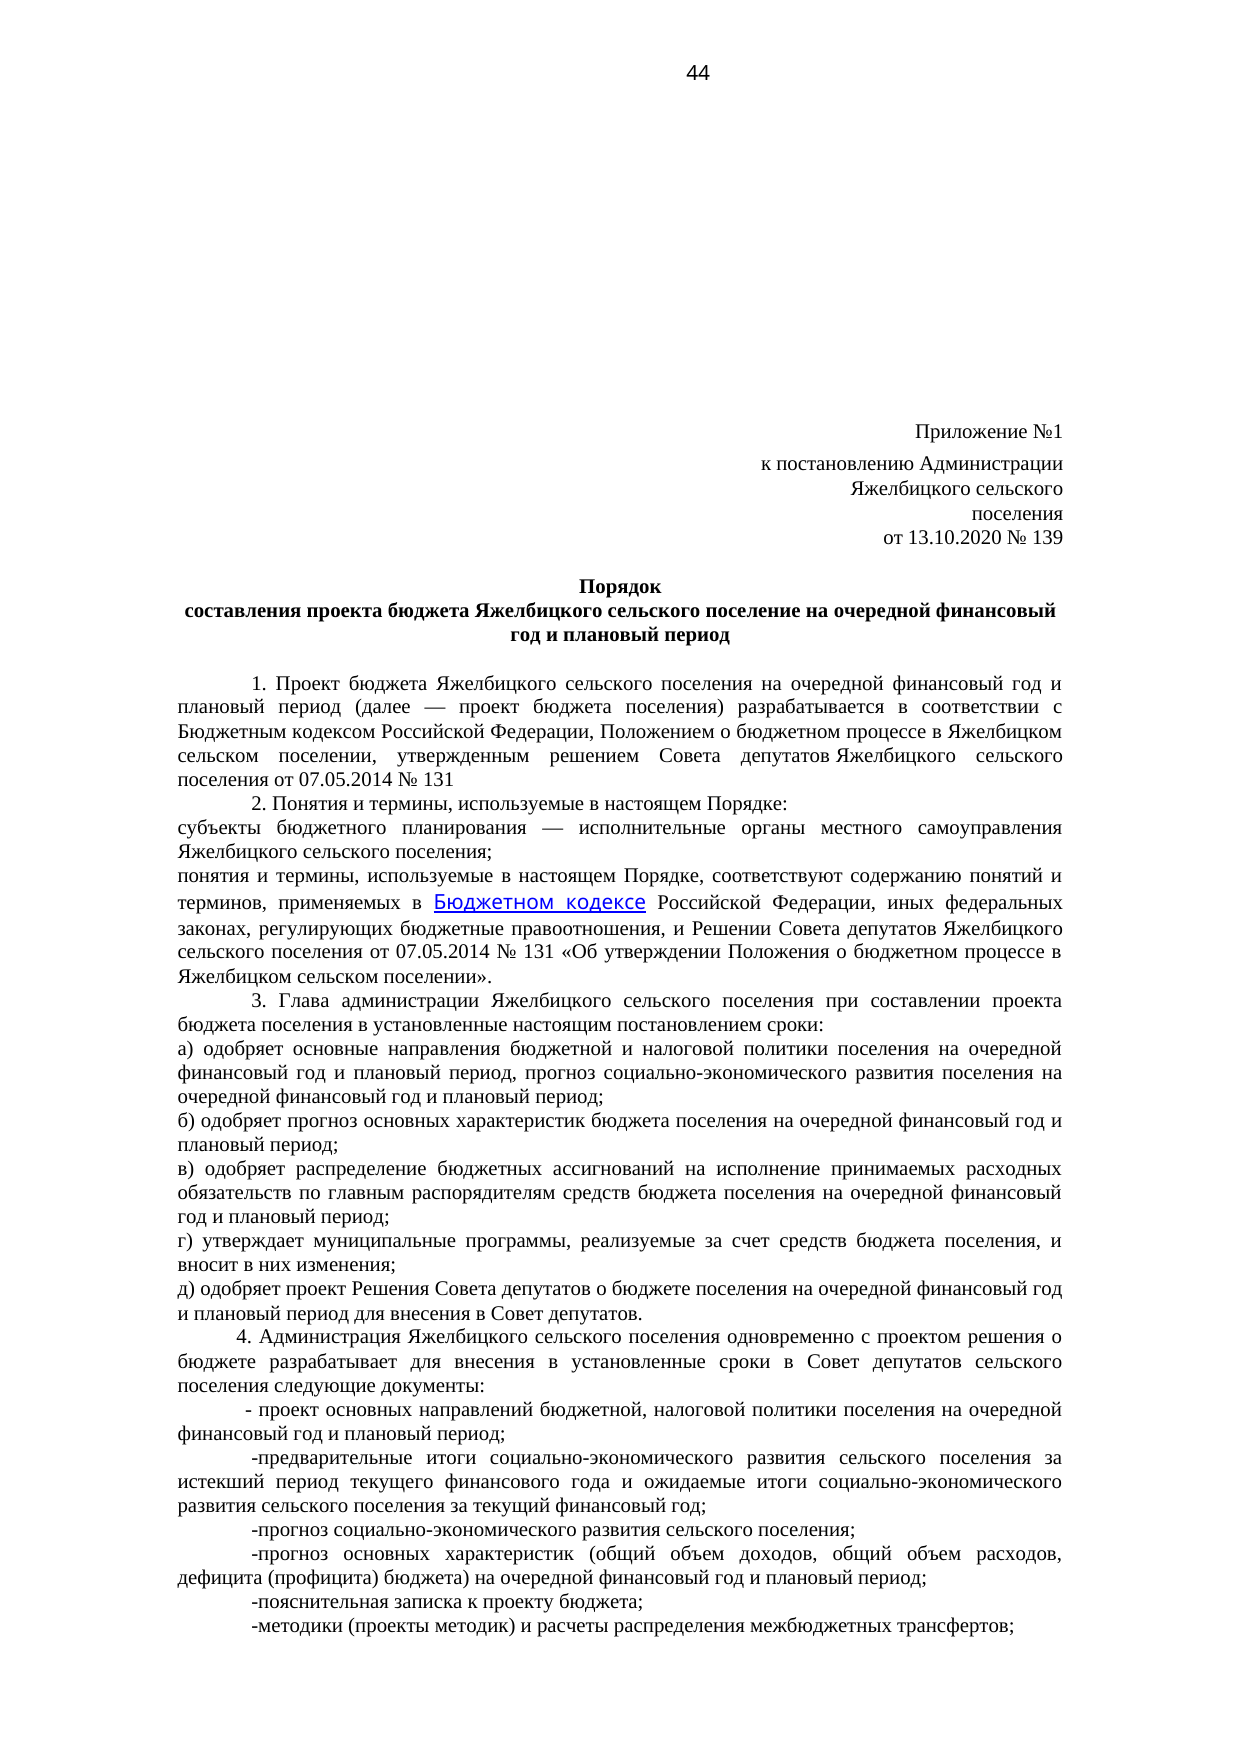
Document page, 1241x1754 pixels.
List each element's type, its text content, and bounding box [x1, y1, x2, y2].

text - проект основных направлений бюджетной, налоговой политики поселения на очередной финансовый год и плановый период; [177, 1397, 1063, 1445]
text -методики (проекты методик) и расчеты распределения межбюджетных трансфертов; [177, 1613, 1063, 1637]
text б) одобряет прогноз основных характеристик бюджета поселения на очередной финансовый год и плановый период; [177, 1108, 1063, 1156]
text г) утверждает муниципальные программы, реализуемые за счет средств бюджета поселения, и вносит в них изменения; [177, 1228, 1063, 1276]
text Приложение №1 [739, 419, 1063, 444]
text 1. Проект бюджета Яжелбицкого сельского поселения на очередной финансовый год и плановый период (далее — проект бюджета поселения) разрабатывается в соответствии с Бюджетным кодексом Российской Федерации, Положением о бюджетном процессе в Яжелбицком сельском поселении, утвержденным решением Совета депутатов Яжелбицкого сельского поселения от 07.05.2014 № 131 [177, 670, 1063, 791]
text д) одобряет проект Решения Совета депутатов о бюджете поселения на очередной финансовый год и плановый период для внесения в Совет депутатов. [177, 1276, 1063, 1324]
text к постановлению Администрации [739, 450, 1063, 475]
text Порядок составления проекта бюджета Яжелбицкого сельского поселение на очередной финансовый год и плановый период [177, 574, 1063, 646]
text от 13.10.2020 № 139 [177, 525, 1063, 549]
text а) одобряет основные направления бюджетной и налоговой политики поселения на очередной финансовый год и плановый период, прогноз социально-экономического развития поселения на очередной финансовый год и плановый период; [177, 1036, 1063, 1108]
text -прогноз социально-экономического развития сельского поселения; [177, 1517, 1063, 1541]
text -предварительные итоги социально-экономического развития сельского поселения за истекший период текущего финансового года и ожидаемые итоги социально-экономического развития сельского поселения за текущий финансовый год; [177, 1445, 1063, 1517]
text Яжелбицкого сельского поселения [739, 475, 1063, 525]
text 2. Понятия и термины, используемые в настоящем Порядке: [177, 791, 1063, 815]
text -пояснительная записка к проекту бюджета; [177, 1589, 1063, 1613]
text 3. Глава администрации Яжелбицкого сельского поселения при составлении проекта бюджета поселения в установленные настоящим постановлением сроки: [177, 988, 1063, 1036]
text 4. Администрация Яжелбицкого сельского поселения одновременно с проектом решения о бюджете разрабатывает для внесения в установленные сроки в Совет депутатов сельского поселения следующие документы: [177, 1324, 1063, 1397]
text в) одобряет распределение бюджетных ассигнований на исполнение принимаемых расходных обязательств по главным распорядителям средств бюджета поселения на очередной финансовый год и плановый период; [177, 1156, 1063, 1228]
text -прогноз основных характеристик (общий объем доходов, общий объем расходов, дефицита (профицита) бюджета) на очередной финансовый год и плановый период; [177, 1541, 1063, 1589]
text субъекты бюджетного планирования — исполнительные органы местного самоуправления Яжелбицкого сельского поселения; [177, 815, 1063, 863]
text понятия и термины, используемые в настоящем Порядке, соответствуют содержанию понятий и терминов, применяемых в Бюджетном кодексе Российской Федерации, иных федеральных законах, регулирующих бюджетные правоотношения, и Решении Совета депутатов Яжелбицкого сельского поселения от 07.05.2014 № 131 «Об утверждении Положения о бюджетном процессе в Яжелбицком сельском поселении». [177, 863, 1063, 988]
